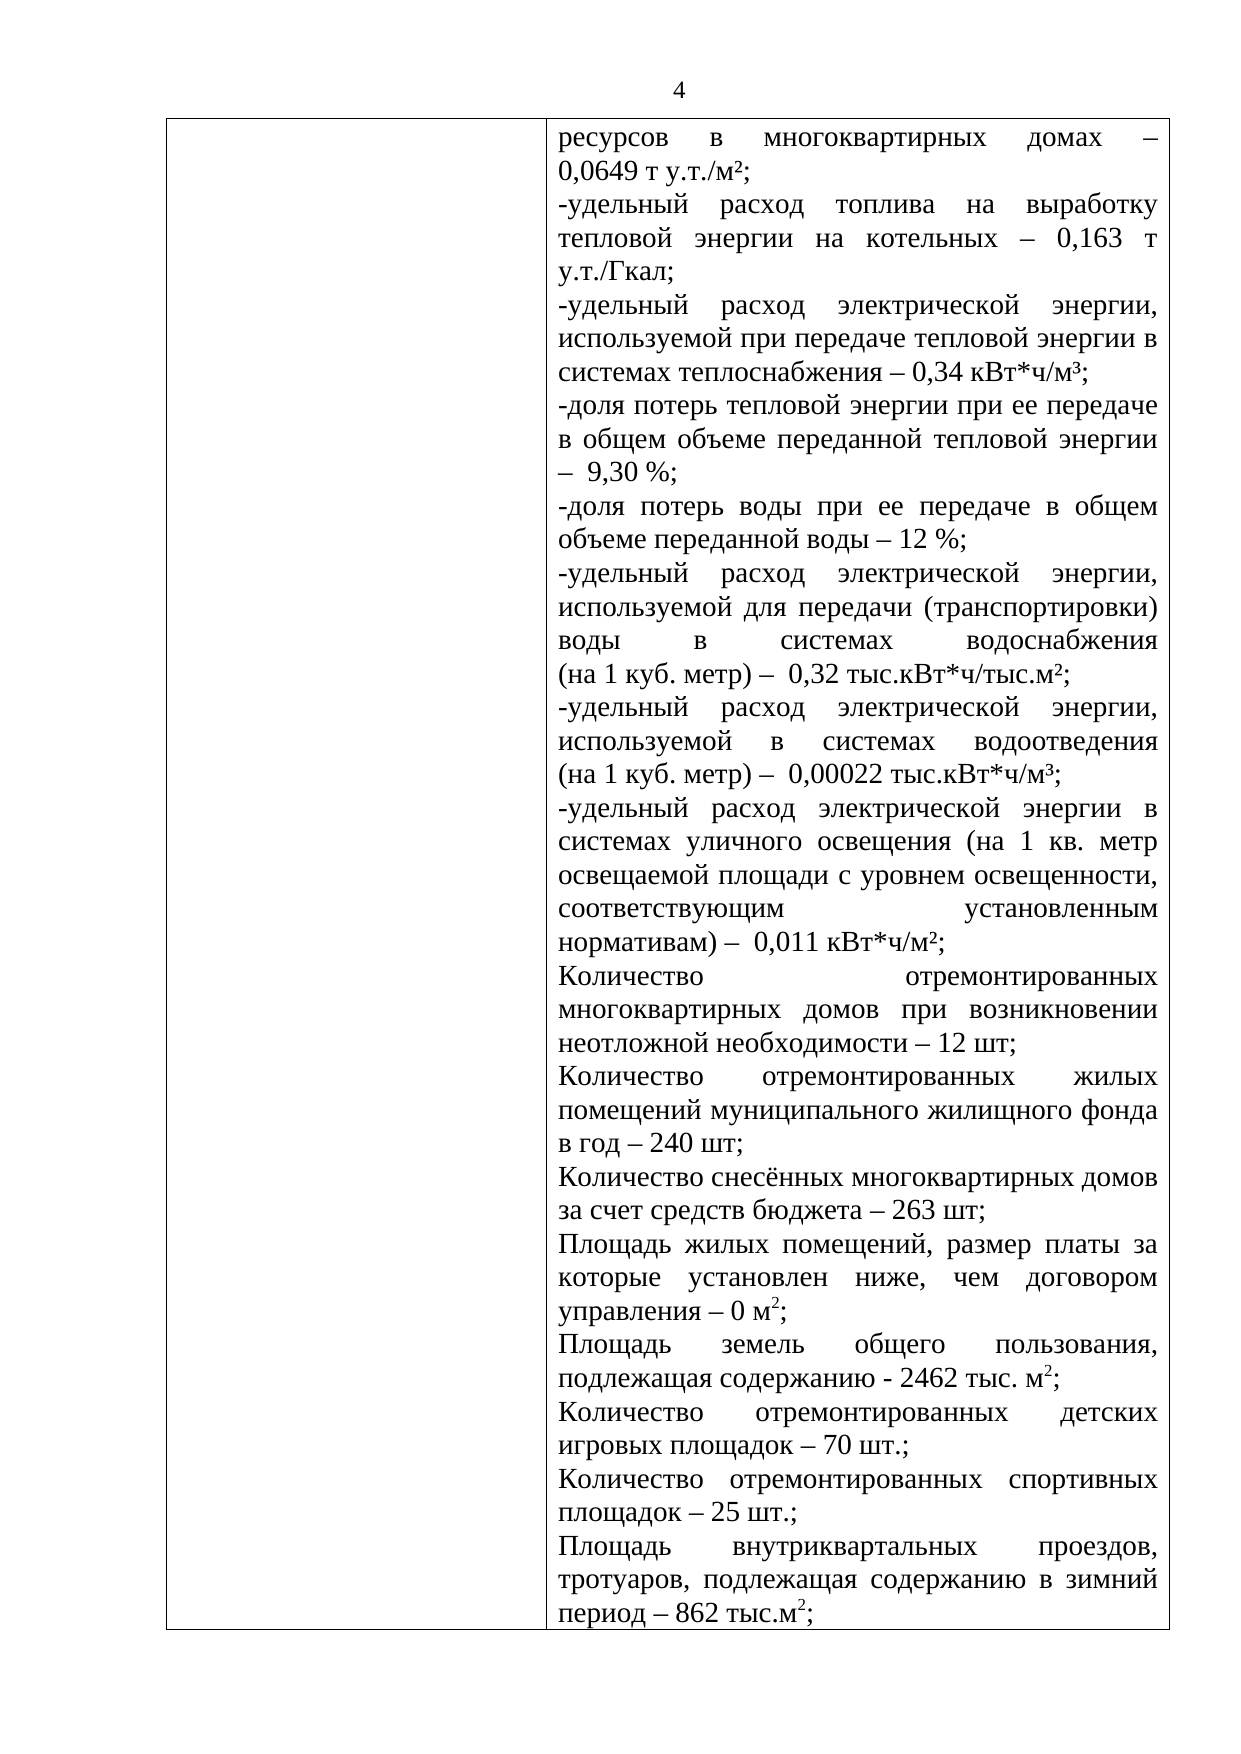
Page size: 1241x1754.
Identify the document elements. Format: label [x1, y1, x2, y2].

table_header [167, 119, 546, 1628]
table_header [547, 119, 1169, 1628]
